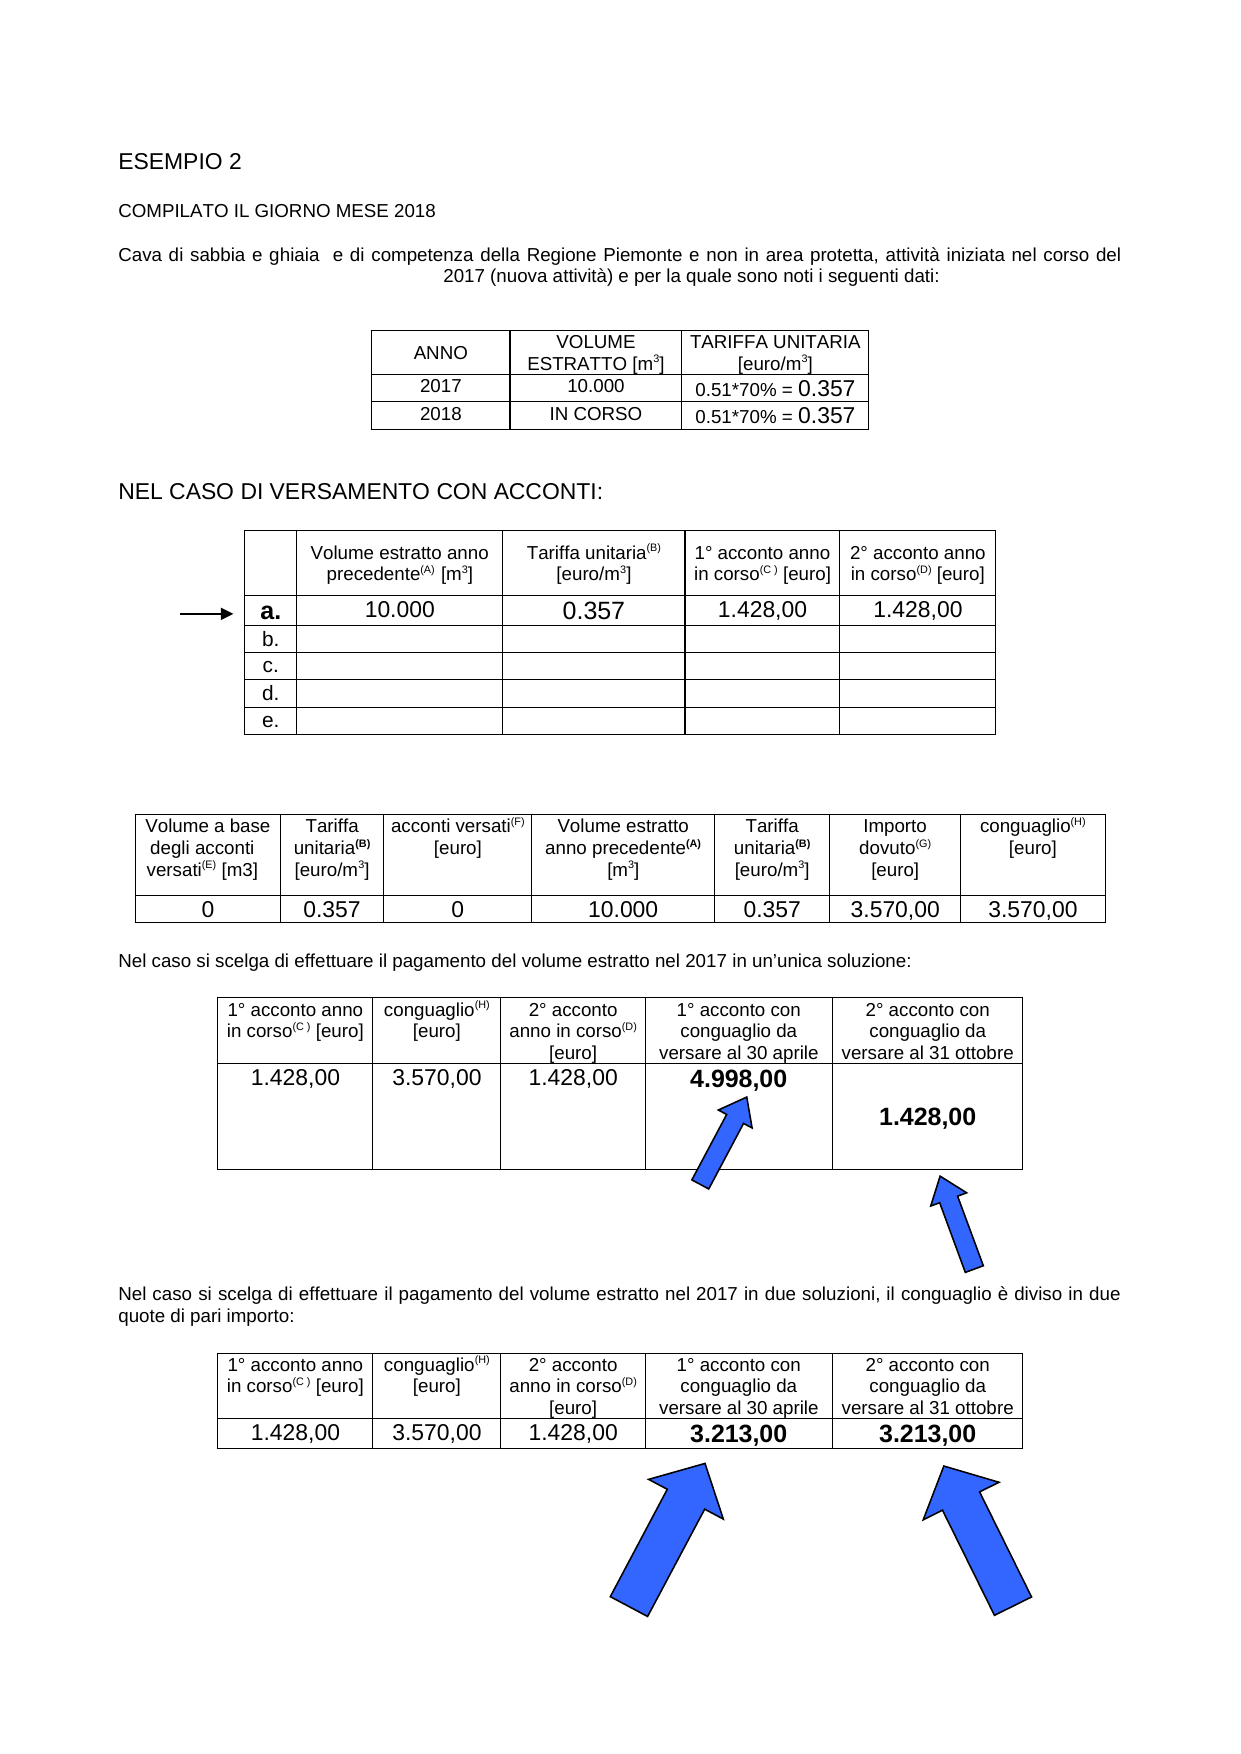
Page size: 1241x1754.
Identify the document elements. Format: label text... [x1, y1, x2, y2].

table_cell [840, 680, 995, 707]
table_cell [840, 626, 995, 652]
table_cell 1.428,00 [218, 1419, 372, 1448]
table_header Tariffa unitaria(B) [euro/m3] [281, 815, 383, 894]
table_cell 10.000 [532, 896, 714, 922]
table_cell b. [245, 626, 296, 652]
table_cell a. [245, 596, 296, 624]
table_header VOLUME ESTRATTO [m3] [511, 331, 681, 374]
table_cell [297, 708, 502, 734]
table_cell 0.51*70% = 0.357 [682, 375, 868, 401]
table_cell 3.570,00 [830, 896, 960, 922]
table_header 1° acconto anno in corso(C ) [euro] [218, 1354, 372, 1418]
table_header conguaglio(H) [euro] [373, 998, 500, 1063]
table_cell 10.000 [511, 375, 681, 401]
table_cell 3.213,00 [646, 1419, 832, 1448]
table_header 2° acconto anno in corso(D) [euro] [501, 998, 645, 1063]
table_cell IN CORSO [511, 402, 681, 429]
table_header 1° acconto anno in corso(C ) [euro] [686, 531, 839, 595]
table_header Tariffa unitaria(B) [euro/m3] [715, 815, 829, 894]
table_cell 3.570,00 [961, 896, 1105, 922]
table_header acconti versati(F) [euro] [384, 815, 531, 894]
table_cell [503, 708, 684, 734]
table_cell [297, 680, 502, 707]
table_cell [297, 626, 502, 652]
table_cell 0.357 [503, 596, 684, 624]
table_cell 0.357 [281, 896, 383, 922]
table_cell [297, 653, 502, 679]
table_cell 1.428,00 [501, 1064, 645, 1169]
table_cell [840, 653, 995, 679]
table_header 2° acconto con conguaglio da versare al 31 ottobre [833, 998, 1022, 1063]
table_cell 1.428,00 [686, 596, 839, 624]
table_header conguaglio(H) [euro] [961, 815, 1105, 894]
table_cell 3.213,00 [833, 1419, 1022, 1448]
text COMPILATO IL GIORNO MESE 2018 [118, 200, 1122, 222]
table_cell 2018 [372, 402, 509, 429]
table_cell [503, 626, 684, 652]
table_cell [503, 653, 684, 679]
table_header Tariffa unitaria(B) [euro/m3] [503, 531, 684, 595]
table_cell 0.51*70% = 0.357 [682, 402, 868, 429]
table_header 1° acconto con conguaglio da versare al 30 aprile [646, 1354, 832, 1418]
table_cell 2017 [372, 375, 509, 401]
table_header Volume a base degli acconti versati(E) [m3] [136, 815, 280, 894]
table_header TARIFFA UNITARIA [euro/m3] [682, 331, 868, 374]
table_header 1° acconto anno in corso(C ) [euro] [218, 998, 372, 1063]
table_cell 3.570,00 [373, 1419, 500, 1448]
table_header [245, 531, 296, 595]
text Nel caso si scelga di effettuare il pagamento del volume estratto nel 2017 in un’unica soluzione: [118, 949, 1122, 971]
table_header 1° acconto con conguaglio da versare al 30 aprile [646, 998, 832, 1063]
table_header Volume estratto anno precedente(A) [m3] [297, 531, 502, 595]
table_cell 4.998,00 [646, 1064, 832, 1169]
table_cell [686, 653, 839, 679]
table_cell [686, 708, 839, 734]
table_cell 0.357 [715, 896, 829, 922]
table_cell 10.000 [297, 596, 502, 624]
text Cava di sabbia e ghiaia e di competenza della Regione Piemonte e non in area protetta, attività iniziata nel corso del 2017 (nuova attività) e per la quale sono noti i seguenti dati: [118, 243, 1122, 287]
text NEL CASO DI VERSAMENTO CON ACCONTI: [118, 478, 1122, 504]
table_header ANNO [372, 331, 509, 374]
table_cell 1.428,00 [840, 596, 995, 624]
table_header Volume estratto anno precedente(A) [m3] [532, 815, 714, 894]
table_cell [686, 680, 839, 707]
table_cell [686, 626, 839, 652]
table_cell 1.428,00 [833, 1064, 1022, 1169]
table_header 2° acconto anno in corso(D) [euro] [501, 1354, 645, 1418]
table_cell c. [245, 653, 296, 679]
table_header Importo dovuto(G) [euro] [830, 815, 960, 894]
table_cell 0 [384, 896, 531, 922]
table_header 2° acconto con conguaglio da versare al 31 ottobre [833, 1354, 1022, 1418]
table_cell 0 [136, 896, 280, 922]
text ESEMPIO 2 [118, 148, 1122, 174]
table_cell 3.570,00 [373, 1064, 500, 1169]
table_cell d. [245, 680, 296, 707]
text Nel caso si scelga di effettuare il pagamento del volume estratto nel 2017 in due soluzioni, il conguaglio è diviso in due quote di pari importo: [118, 1283, 1122, 1326]
table_header 2° acconto anno in corso(D) [euro] [840, 531, 995, 595]
table_cell 1.428,00 [501, 1419, 645, 1448]
table_cell [840, 708, 995, 734]
table_cell e. [245, 708, 296, 734]
table_cell 1.428,00 [218, 1064, 372, 1169]
table_header conguaglio(H) [euro] [373, 1354, 500, 1418]
table_cell [503, 680, 684, 707]
